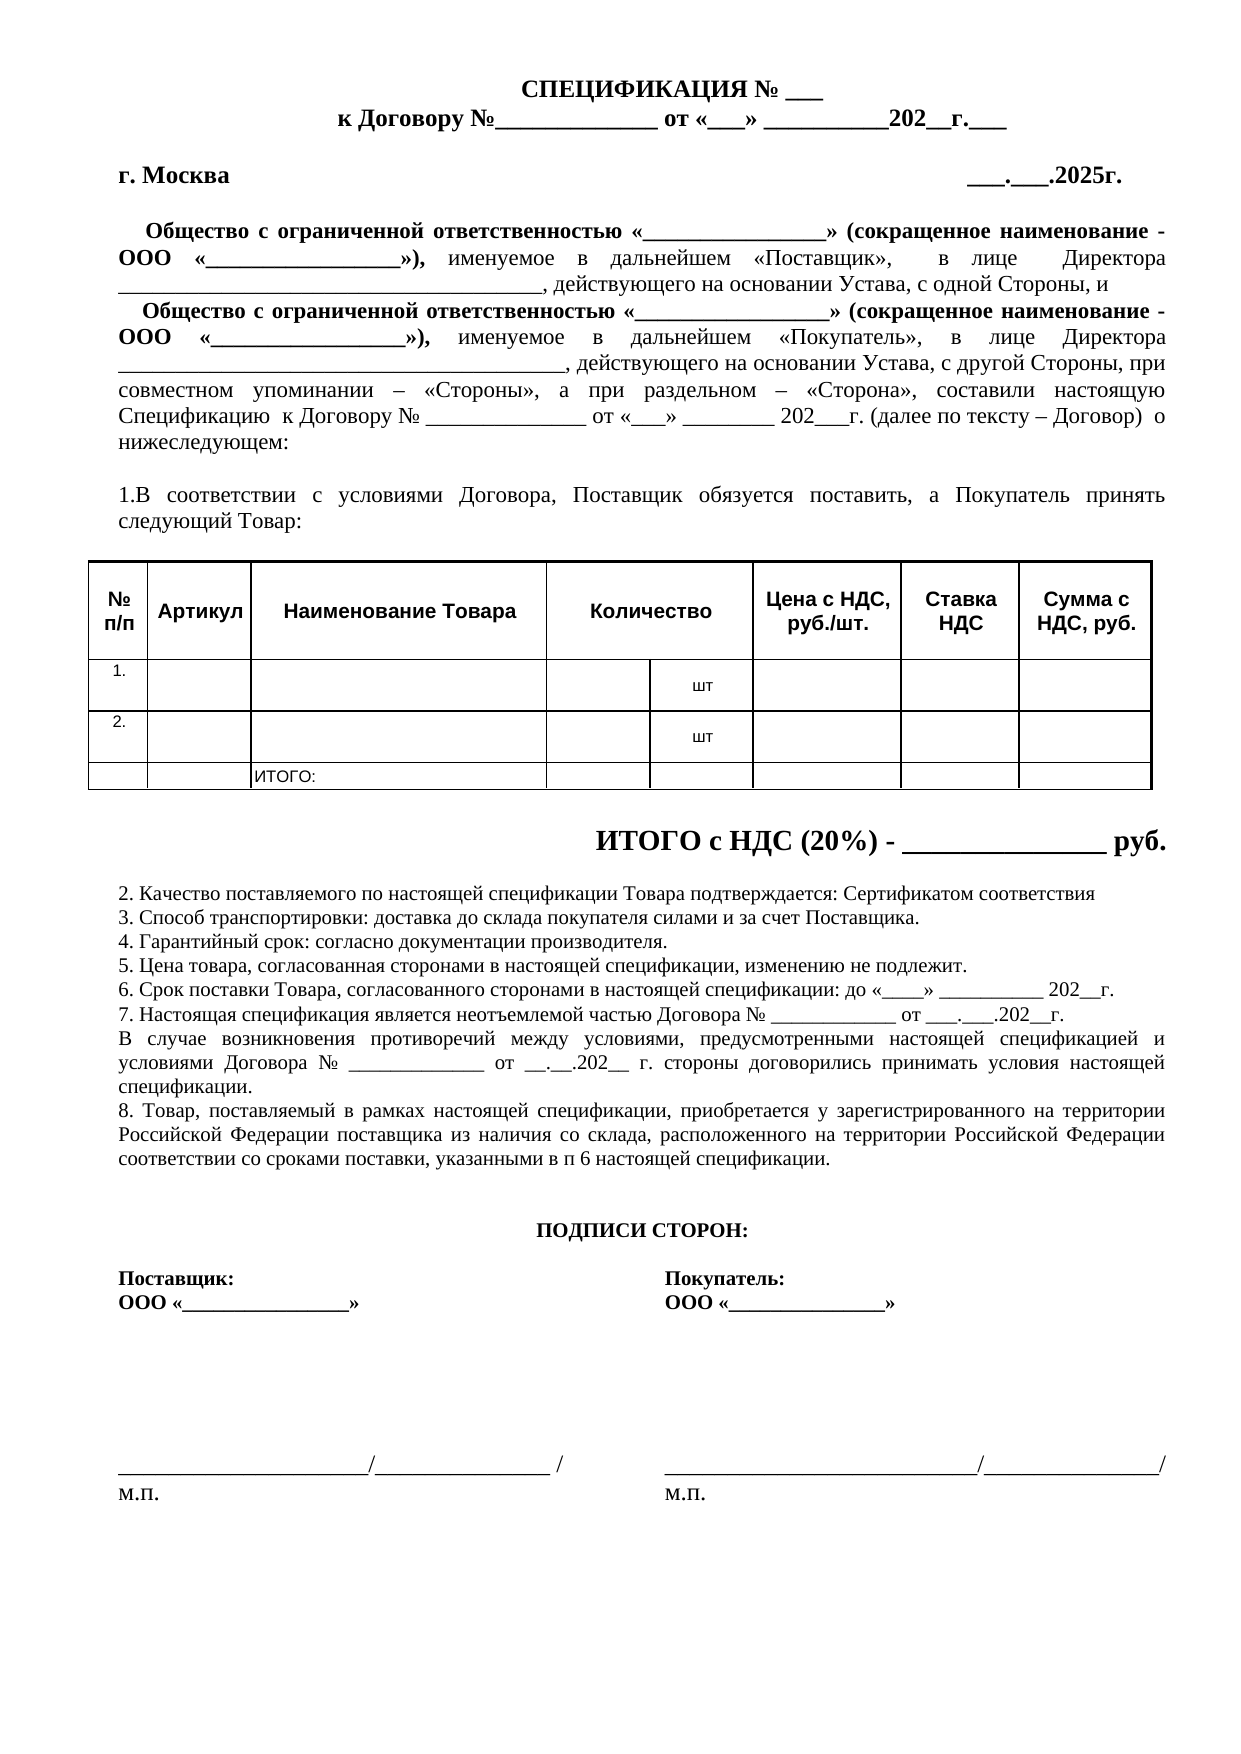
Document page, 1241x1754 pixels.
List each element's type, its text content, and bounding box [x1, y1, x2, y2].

text СПЕЦИФИКАЦИЯ № ___ [177, 74, 1166, 103]
text ИТОГО с НДС (20%) - ______________ руб. [118, 823, 1166, 857]
text 8. Товар, поставляемый в рамках настоящей спецификации, приобретается у зарегистрированного на территории Российской Федерации поставщика из наличия со склада, расположенного на территории Российской Федерации соответствии со сроками поставки, указанными в п 6 настоящей спецификации. [118, 1098, 1166, 1170]
table_header Поставщик: ООО «________________» [107, 1266, 653, 1362]
table_cell [754, 660, 900, 710]
table_header Цена с НДС, руб./шт. [754, 563, 900, 659]
text к Договору №_____________ от «___» __________202__г.___ [177, 103, 1166, 131]
table_header Покупатель: ООО «_______________» [653, 1266, 1199, 1362]
table_header Сумма с НДС, руб. [1020, 563, 1150, 659]
text 4. Гарантийный срок: согласно документации производителя. [118, 929, 1166, 953]
table_cell [902, 660, 1018, 710]
table_cell шт [651, 660, 752, 710]
table_cell [148, 660, 250, 710]
text 2. Качество поставляемого по настоящей спецификации Товара подтверждается: Сертификатом соответствия [118, 881, 1166, 905]
text 6. Срок поставки Товара, согласованного сторонами в настоящей спецификации: до «____» __________ 202__г. [118, 977, 1166, 1001]
text ПОДПИСИ СТОРОН: [118, 1218, 1166, 1242]
table_cell [547, 712, 649, 762]
table_cell [1020, 763, 1150, 788]
text Общество с ограниченной ответственностью «_________________» (сокращенное наименование - ООО «_________________»), именуемое в дальнейшем «Покупатель», в лице Директора _______________________________________, действующего на основании Устава, с другой Стороны, при совместном упоминании – «Стороны», а при раздельном – «Сторона», составили настоящую Спецификацию к Договору № ______________ от «___» ________ 202___г. (далее по тексту – Договор) о нижеследующем: [118, 297, 1166, 455]
table_cell [1020, 712, 1150, 762]
table_header № п/п [89, 563, 147, 659]
table_cell [252, 660, 546, 710]
text В случае возникновения противоречий между условиями, предусмотренными настоящей спецификацией и условиями Договора № _____________ от __.__.202__ г. стороны договорились принимать условия настоящей спецификации. [118, 1026, 1166, 1098]
table_header Ставка НДС [902, 563, 1018, 659]
table_header Наименование Товара [252, 563, 546, 659]
text Общество с ограниченной ответственностью «________________» (сокращенное наименование - ООО «_________________»), именуемое в дальнейшем «Поставщик», в лице Директора _____________________________________, действующего на основании Устава, с одной Стороны, и [118, 218, 1166, 297]
table_header Количество [547, 563, 752, 659]
table_cell [754, 712, 900, 762]
table_cell [547, 660, 649, 710]
table_cell [148, 712, 250, 762]
table_cell [651, 763, 752, 788]
table_cell [902, 712, 1018, 762]
table_cell [148, 763, 250, 788]
text 5. Цена товара, согласованная сторонами в настоящей спецификации, изменению не подлежит. [118, 953, 1166, 977]
table_header Артикул [148, 563, 250, 659]
text 3. Способ транспортировки: доставка до склада покупателя силами и за счет Поставщика. [118, 905, 1166, 929]
table_cell ____________________/______________ / м.п. [107, 1363, 653, 1506]
table_cell [252, 712, 546, 762]
table_cell 2. [89, 712, 147, 762]
table_cell [547, 763, 649, 788]
table_cell 1. [89, 660, 147, 710]
text 1.В соответствии с условиями Договора, Поставщик обязуется поставить, а Покупатель принять следующий Товар: [118, 481, 1166, 534]
table_cell шт [651, 712, 752, 762]
table_cell ИТОГО: [252, 763, 546, 788]
text 7. Настоящая спецификация является неотъемлемой частью Договора № ____________ от ___.___.202__г. [118, 1001, 1166, 1026]
text г. Москва ___.___.2025г. [118, 160, 1166, 189]
table_cell [1020, 660, 1150, 710]
table_cell [902, 763, 1018, 788]
table_cell [89, 763, 147, 788]
table_cell [754, 763, 900, 788]
table_cell _________________________/______________/ м.п. [653, 1363, 1199, 1506]
